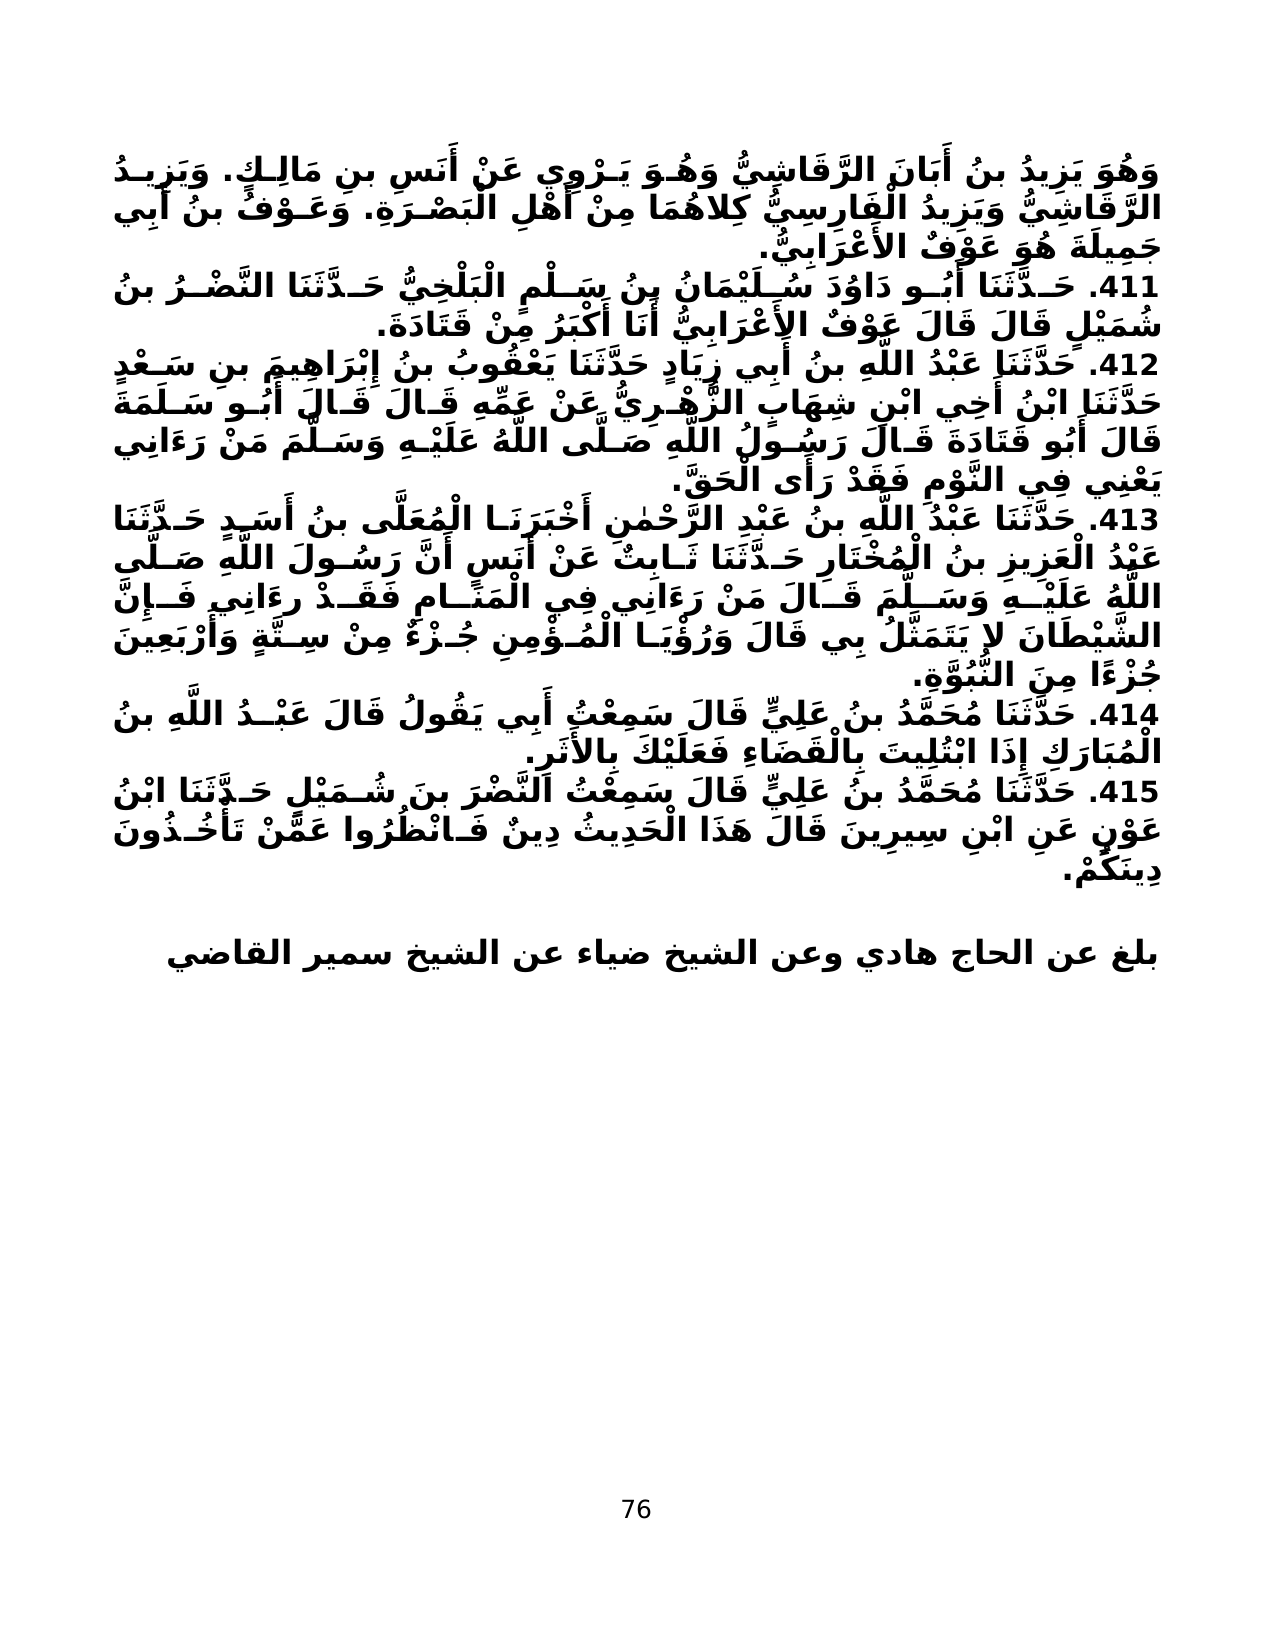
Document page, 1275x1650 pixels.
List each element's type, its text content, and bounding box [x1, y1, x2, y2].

text 415. حَدَّثَنَا مُحَمَّدُ بنُ عَلِيٍّ قَالَ سَمِعْتُ النَّضْرَ بنَ شُمَيْلٍ حَدَّثَنَا ابْنُ عَوْنٍ عَنِ ابْنِ سِيرِينَ قَالَ هَذَا الْحَدِيثُ دِينٌ فَانْظُرُوا عَمَّنْ تَأْخُذُونَ دِينَكُمْ. [112, 772, 1162, 888]
text 411. حَدَّثَنَا أَبُو دَاوُدَ سُلَيْمَانُ بنُ سَلْمٍ الْبَلْخِيُّ حَدَّثَنَا النَّضْرُ بنُ شُمَيْلٍ قَالَ قَالَ عَوْفٌ الأَعْرَابِيُّ أَنَا أَكْبَرُ مِنْ قَتَادَةَ. [112, 267, 1162, 344]
text 414. حَدَّثَنَا مُحَمَّدُ بنُ عَلِيٍّ قَالَ سَمِعْتُ أَبِي يَقُولُ قَالَ عَبْدُ اللَّهِ بنُ الْمُبَارَكِ إِذَا ابْتُلِيتَ بِالْقَضَاءِ فَعَلَيْكَ بِالأَثَرِ. [112, 694, 1162, 772]
text 412. حَدَّثَنَا عَبْدُ اللَّهِ بنُ أَبِي زِيَادٍ حَدَّثَنَا يَعْقُوبُ بنُ إِبْرَاهِيمَ بنِ سَعْدٍ حَدَّثَنَا ابْنُ أَخِي ابْنِ شِهَابٍ الزُّهْرِيُّ عَنْ عَمِّهِ قَالَ قَالَ أَبُو سَلَمَةَ قَالَ أَبُو قَتَادَةَ قَالَ رَسُولُ اللَّهِ صَلَّى اللَّهُ عَلَيْهِ وَسَلَّمَ مَنْ رَءَانِي يَعْنِي فِي النَّوْمِ فَقَدْ رَأَى الْحَقَّ. [112, 344, 1162, 500]
text بلغ عن الحاج هادي وعن الشيخ ضياء عن الشيخ سمير القاضي [112, 934, 1162, 972]
text 413. حَدَّثَنَا عَبْدُ اللَّهِ بنُ عَبْدِ الرَّحْمٰنِ أَخْبَرَنَا الْمُعَلَّى بنُ أَسَدٍ حَدَّثَنَا عَبْدُ الْعَزِيزِ بنُ الْمُخْتَارِ حَدَّثَنَا ثَابِتٌ عَنْ أَنَسٍ أَنَّ رَسُولَ اللَّهِ صَلَّى اللَّهُ عَلَيْهِ وَسَلَّمَ قَالَ مَنْ رَءَانِي فِي الْمَنَامِ فَقَدْ رءَانِي فَإِنَّ الشَّيْطَانَ لا يَتَمَثَّلُ بِي قَالَ وَرُؤْيَا الْمُؤْمِنِ جُزْءٌ مِنْ سِتَّةٍ وَأَرْبَعِينَ جُزْءًا مِنَ النُّبُوَّةِ. [112, 500, 1162, 694]
text وَهُوَ يَزِيدُ بنُ أَبَانَ الرَّقَاشِيُّ وَهُوَ يَرْوِي عَنْ أَنَسِ بنِ مَالِكٍ. وَيَزِيدُ الرَّقَاشِيُّ وَيَزِيدُ الْفَارِسِيُّ كِلاهُمَا مِنْ أَهْلِ الْبَصْرَةِ. وَعَوْفُ بنُ أَبِي جَمِيلَةَ هُوَ عَوْفٌ الأَعْرَابِيُّ. [112, 150, 1162, 267]
